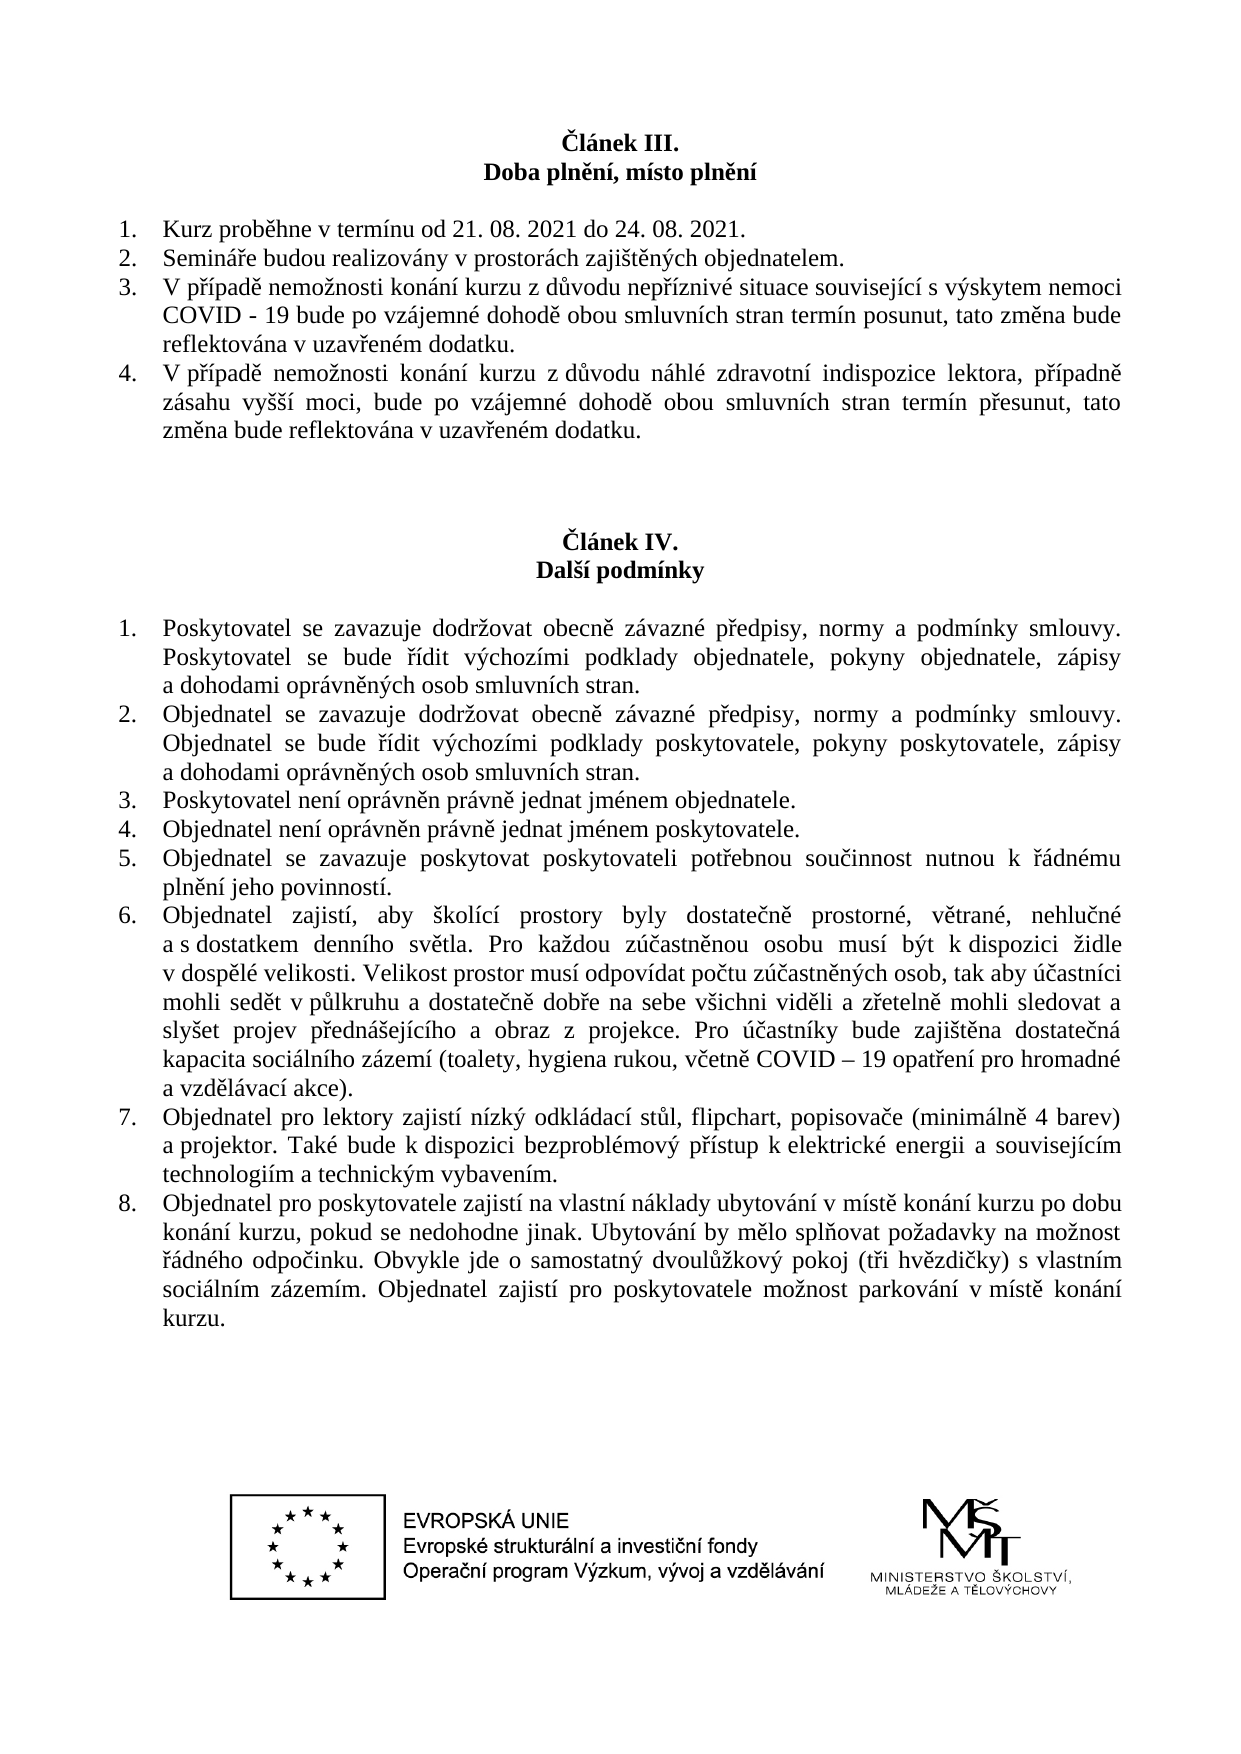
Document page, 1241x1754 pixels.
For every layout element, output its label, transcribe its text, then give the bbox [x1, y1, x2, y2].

list Poskytovatel se zavazuje dodržovat obecně závazné předpisy, normy a podmínky smlouvy. Poskytovatel se bude řídit výchozími podklady objednatele, pokyny objednatele, zápisy a dohodami oprávněných osob smluvních stran. [118, 613, 1122, 699]
list Objednatel se zavazuje poskytovat poskytovateli potřebnou součinnost nutnou k řádnému plnění jeho povinností. [118, 843, 1122, 901]
text Další podmínky [118, 556, 1122, 584]
picture [177, 1442, 1123, 1652]
list Semináře budou realizovány v prostorách zajištěných objednatelem. [118, 243, 1122, 272]
list Objednatel zajistí, aby školící prostory byly dostatečně prostorné, větrané, nehlučné a s dostatkem denního světla. Pro každou zúčastněnou osobu musí být k dispozici židle v dospělé velikosti. Velikost prostor musí odpovídat počtu zúčastněných osob, tak aby účastníci mohli sedět v půlkruhu a dostatečně dobře na sebe všichni viděli a zřetelně mohli sledovat a slyšet projev přednášejícího a obraz z projekce. Pro účastníky bude zajištěna dostatečná kapacita sociálního zázemí (toalety, hygiena rukou, včetně COVID – 19 opatření pro hromadné a vzdělávací akce). [118, 901, 1122, 1102]
list Objednatel se zavazuje dodržovat obecně závazné předpisy, normy a podmínky smlouvy. Objednatel se bude řídit výchozími podklady poskytovatele, pokyny poskytovatele, zápisy a dohodami oprávněných osob smluvních stran. [118, 699, 1122, 786]
subtitle Doba plnění, místo plnění [118, 157, 1122, 186]
list Objednatel není oprávněn právně jednat jménem poskytovatele. [118, 814, 1122, 843]
list Objednatel pro poskytovatele zajistí na vlastní náklady ubytování v místě konání kurzu po dobu konání kurzu, pokud se nedohodne jinak. Ubytování by mělo splňovat požadavky na možnost řádného odpočinku. Obvykle jde o samostatný dvoulůžkový pokoj (tři hvězdičky) s vlastním sociálním zázemím. Objednatel zajistí pro poskytovatele možnost parkování v místě konání kurzu. [118, 1188, 1122, 1332]
list Poskytovatel není oprávněn právně jednat jménem objednatele. [118, 786, 1122, 814]
list V případě nemožnosti konání kurzu z důvodu nepříznivé situace související s výskytem nemoci COVID - 19 bude po vzájemné dohodě obou smluvních stran termín posunut, tato změna bude reflektována v uzavřeném dodatku. [118, 272, 1122, 358]
subtitle Článek IV. [118, 527, 1122, 556]
list V případě nemožnosti konání kurzu z důvodu náhlé zdravotní indispozice lektora, případně zásahu vyšší moci, bude po vzájemné dohodě obou smluvních stran termín přesunut, tato změna bude reflektována v uzavřeném dodatku. [118, 358, 1122, 444]
list Kurz proběhne v termínu od 21. 08. 2021 do 24. 08. 2021. [118, 214, 1122, 243]
list Objednatel pro lektory zajistí nízký odkládací stůl, flipchart, popisovače (minimálně 4 barev) a projektor. Také bude k dispozici bezproblémový přístup k elektrické energii a souvisejícím technologiím a technickým vybavením. [118, 1102, 1122, 1188]
subtitle Článek III. [118, 128, 1122, 157]
